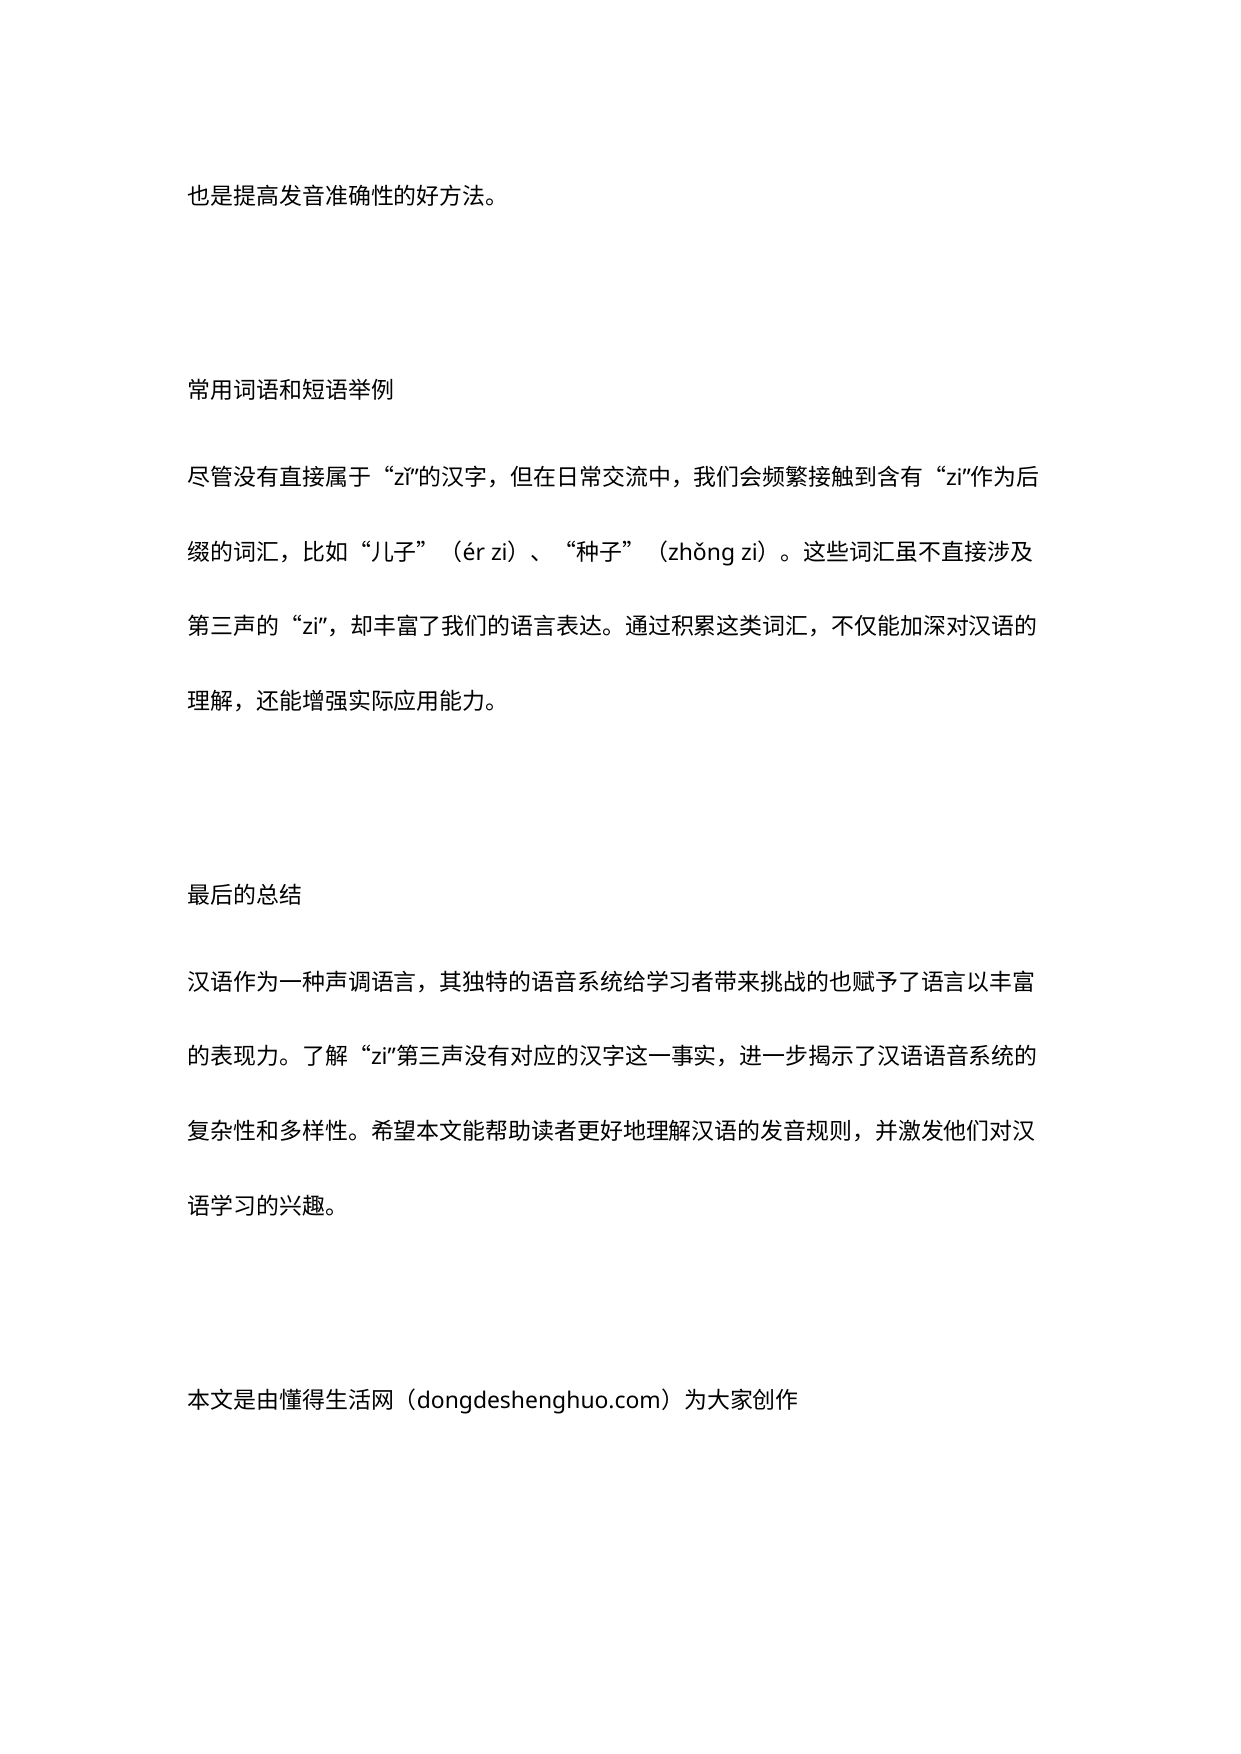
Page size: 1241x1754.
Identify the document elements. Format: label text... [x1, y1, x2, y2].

text 最后的总结 [187, 861, 1053, 926]
text 尽管没有直接属于“zǐ”的汉字，但在日常交流中，我们会频繁接触到含有“zi”作为后缀的词汇，比如“儿子”（ér zi）、“种子”（zhǒng zi）。这些词汇虽不直接涉及第三声的“zi”，却丰富了我们的语言表达。通过积累这类词汇，不仅能加深对汉语的理解，还能增强实际应用能力。 [187, 443, 1053, 732]
text 常用词语和短语举例 [187, 356, 1053, 421]
text 汉语作为一种声调语言，其独特的语音系统给学习者带来挑战的也赋予了语言以丰富的表现力。了解“zi”第三声没有对应的汉字这一事实，进一步揭示了汉语语音系统的复杂性和多样性。希望本文能帮助读者更好地理解汉语的发音规则，并激发他们对汉语学习的兴趣。 [187, 948, 1053, 1237]
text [187, 162, 1053, 227]
text 本文是由懂得生活网（dongdeshenghuo.com）为大家创作 [187, 1366, 1053, 1431]
